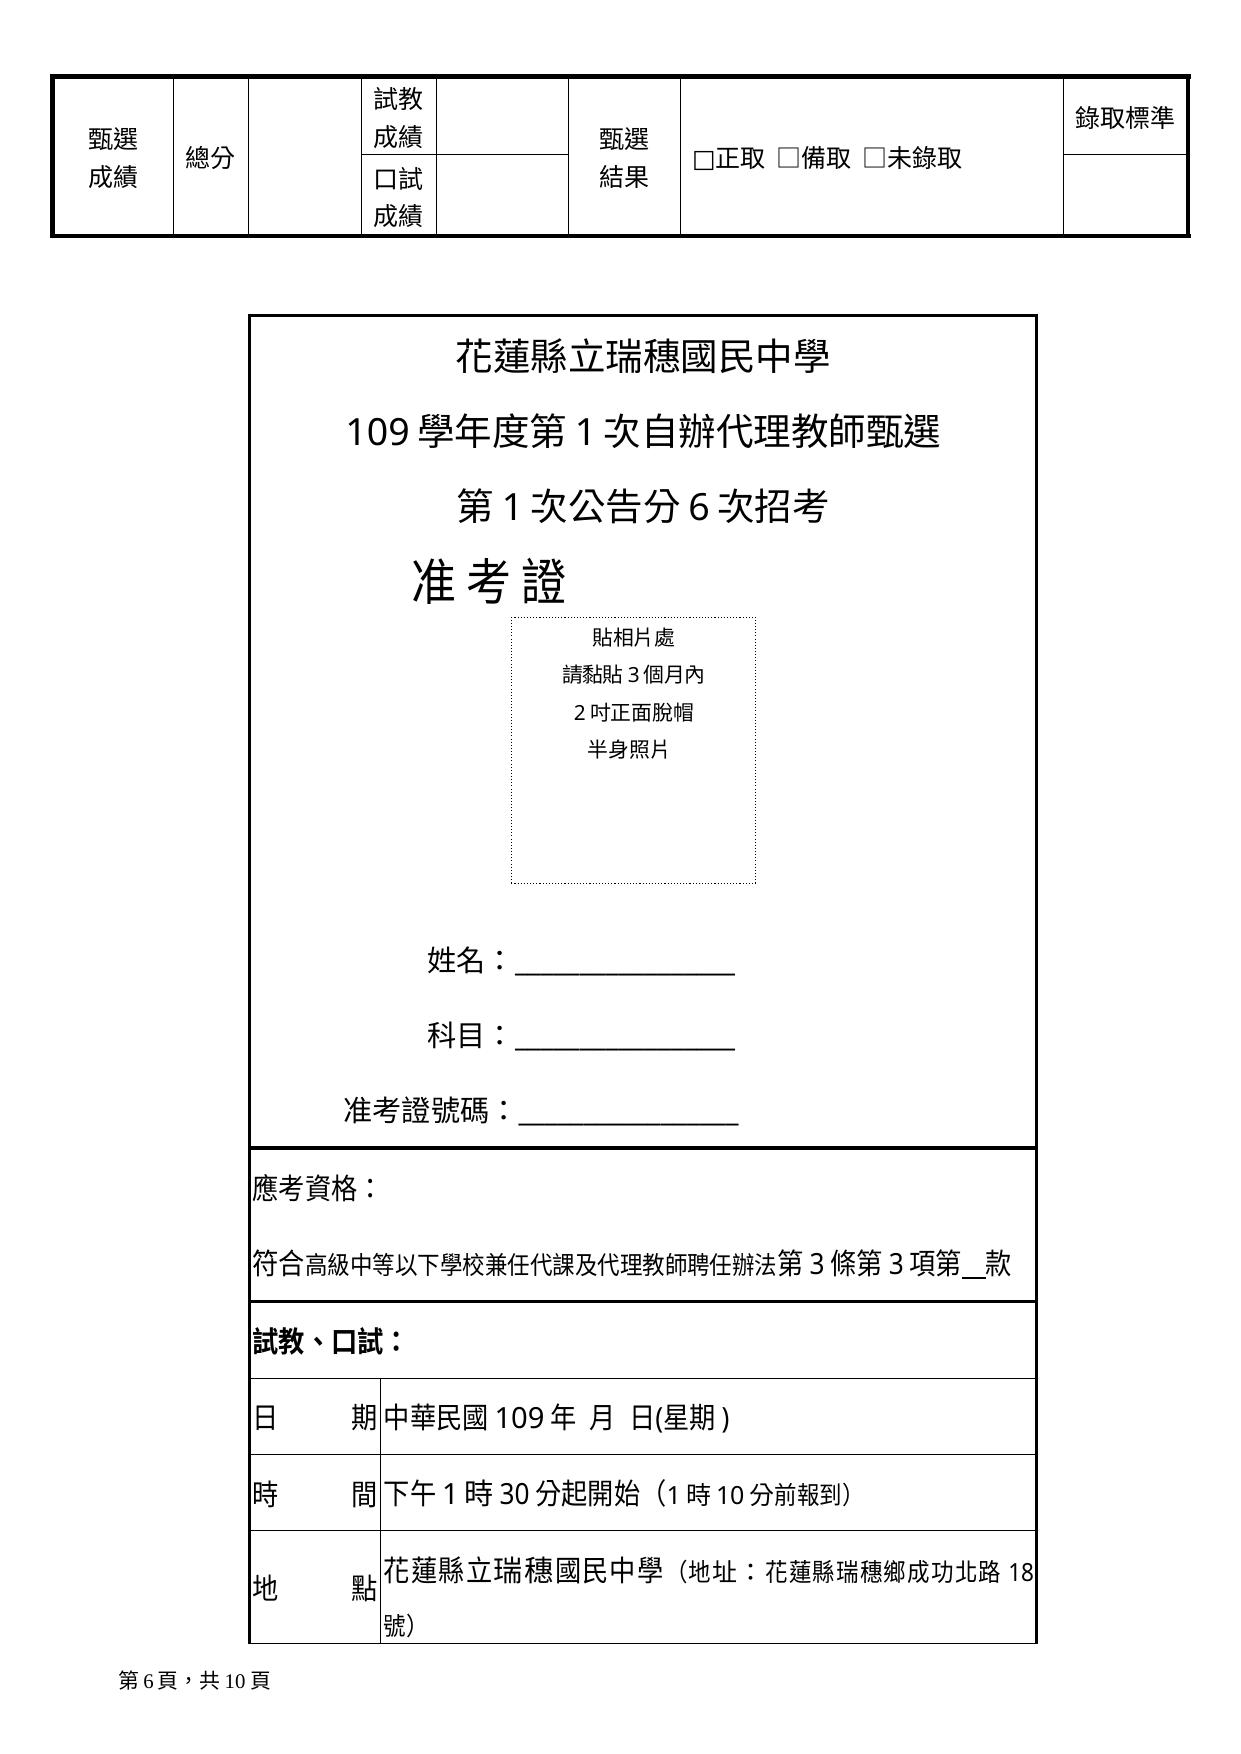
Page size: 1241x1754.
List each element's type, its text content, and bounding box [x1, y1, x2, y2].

table_cell [1064, 155, 1186, 234]
table_cell [249, 79, 361, 234]
table_cell [437, 155, 568, 234]
table_cell 甄選 結果 [569, 79, 680, 234]
table_cell 試教成績 [362, 79, 436, 154]
table_cell 中華民國109年 月 日(星期 ) [381, 1379, 1035, 1454]
table_cell 錄取標準 [1064, 79, 1186, 154]
table_cell 口試成績 [362, 155, 436, 234]
table_cell 試教、口試： [251, 1303, 1035, 1378]
table_cell 日期 [251, 1379, 380, 1454]
table_cell 時間 [251, 1455, 380, 1530]
table_cell 下午1時30分起開始（1時10分前報到） [381, 1455, 1035, 1530]
table_cell 應考資格： 符合高級中等以下學校兼任代課及代理教師聘任辦法第3條第3項第 款 [251, 1150, 1035, 1299]
table_cell [437, 79, 568, 154]
table_cell 花蓮縣立瑞穗國民中學（地址：花蓮縣瑞穗鄉成功北路18號） [381, 1531, 1035, 1643]
table_cell 地點 [251, 1531, 380, 1643]
table_cell 總分 [174, 79, 248, 234]
table_cell 甄選 成績 [55, 79, 173, 234]
table_header 花蓮縣立瑞穗國民中學 109學年度第1次自辦代理教師甄選 第1次公告分6次招考 准 考 證 姓名：_________________ 科目：_________________ 准考證號碼：_________________ [251, 317, 1035, 1146]
table_cell □正取 □備取 □未錄取 [681, 79, 1063, 234]
